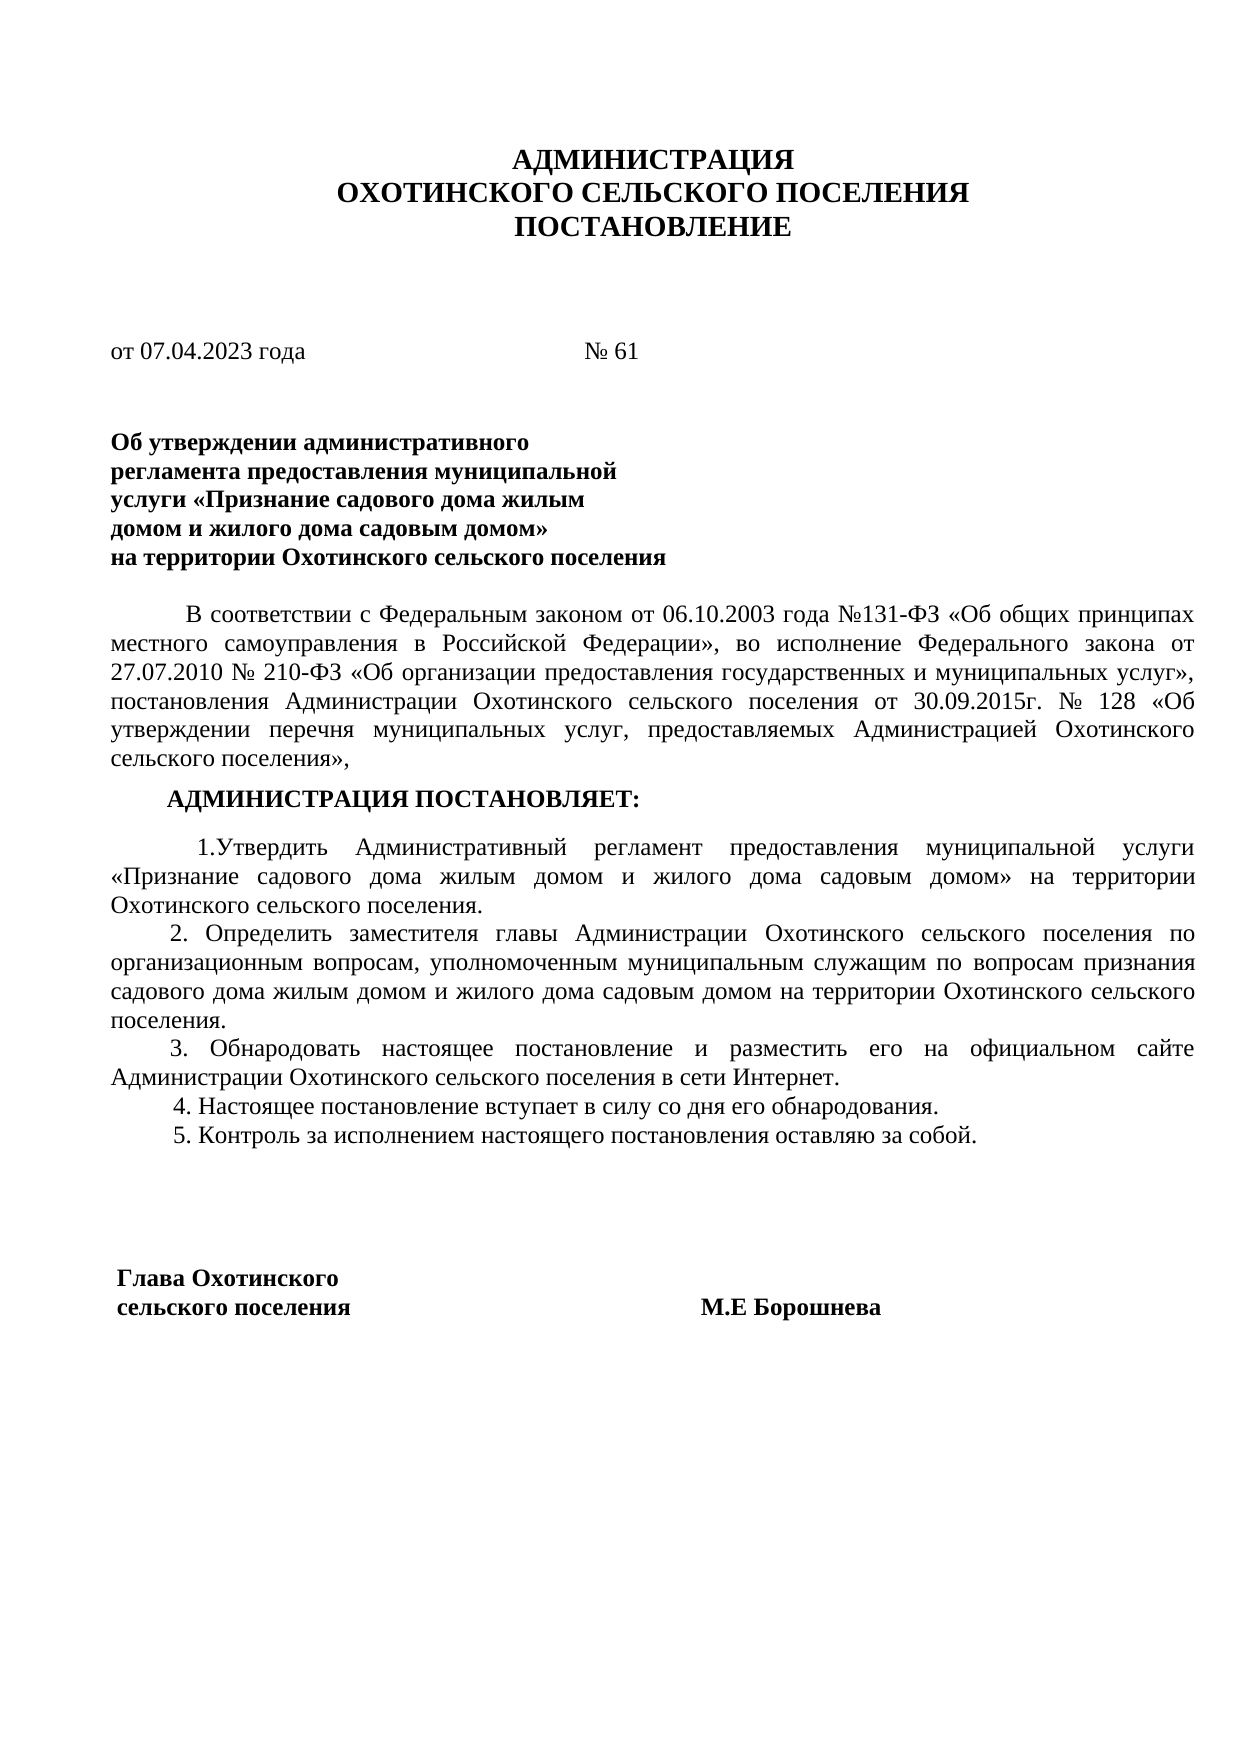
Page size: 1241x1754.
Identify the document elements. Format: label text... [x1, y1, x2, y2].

text ОХОТИНСКОГО СЕЛЬСКОГО ПОСЕЛЕНИЯ [110, 175, 1196, 209]
text 4. Настоящее постановление вступает в силу со дня его обнародования. [110, 1091, 1196, 1120]
text регламента предоставления муниципальной [110, 456, 1196, 484]
text Об утверждении административного [110, 427, 1196, 456]
text на территории Охотинского сельского поселения [110, 542, 1196, 571]
text сельского поселения М.Е Борошнева [110, 1292, 1196, 1321]
text В соответствии с Федеральным законом от 06.10.2003 года №131-ФЗ «Об общих принципах местного самоуправления в Российской Федерации», во исполнение Федерального закона от 27.07.2010 № 210-ФЗ «Об организации предоставления государственных и муниципальных услуг», постановления Администрации Охотинского сельского поселения от 30.09.2015г. № 128 «Об утверждении перечня муниципальных услуг, предоставляемых Администрацией Охотинского сельского поселения», [110, 599, 1196, 772]
text 2. Определить заместителя главы Администрации Охотинского сельского поселения по организационным вопросам, уполномоченным муниципальным служащим по вопросам признания садового дома жилым домом и жилого дома садовым домом на территории Охотинского сельского поселения. [110, 918, 1196, 1033]
text услуги «Признание садового дома жилым [110, 484, 1196, 513]
text домом и жилого дома садовым домом» [110, 513, 1196, 542]
text Глава Охотинского [110, 1263, 1196, 1292]
text ПОСТАНОВЛЕНИЕ [110, 209, 1196, 242]
text 5. Контроль за исполнением настоящего постановления оставляю за собой. [110, 1120, 1196, 1148]
text АДМИНИСТРАЦИЯ [110, 142, 1196, 175]
text от 07.04.2023 года № 61 [110, 336, 1196, 365]
text 1.Утвердить Административный регламент предоставления муниципальной услуги «Признание садового дома жилым домом и жилого дома садовым домом» на территории Охотинского сельского поселения. [110, 832, 1196, 918]
text 3. Обнародовать настоящее постановление и разместить его на официальном сайте Администрации Охотинского сельского поселения в сети Интернет. [110, 1033, 1196, 1091]
text АДМИНИСТРАЦИЯ ПОСТАНОВЛЯЕТ: [110, 784, 1196, 813]
